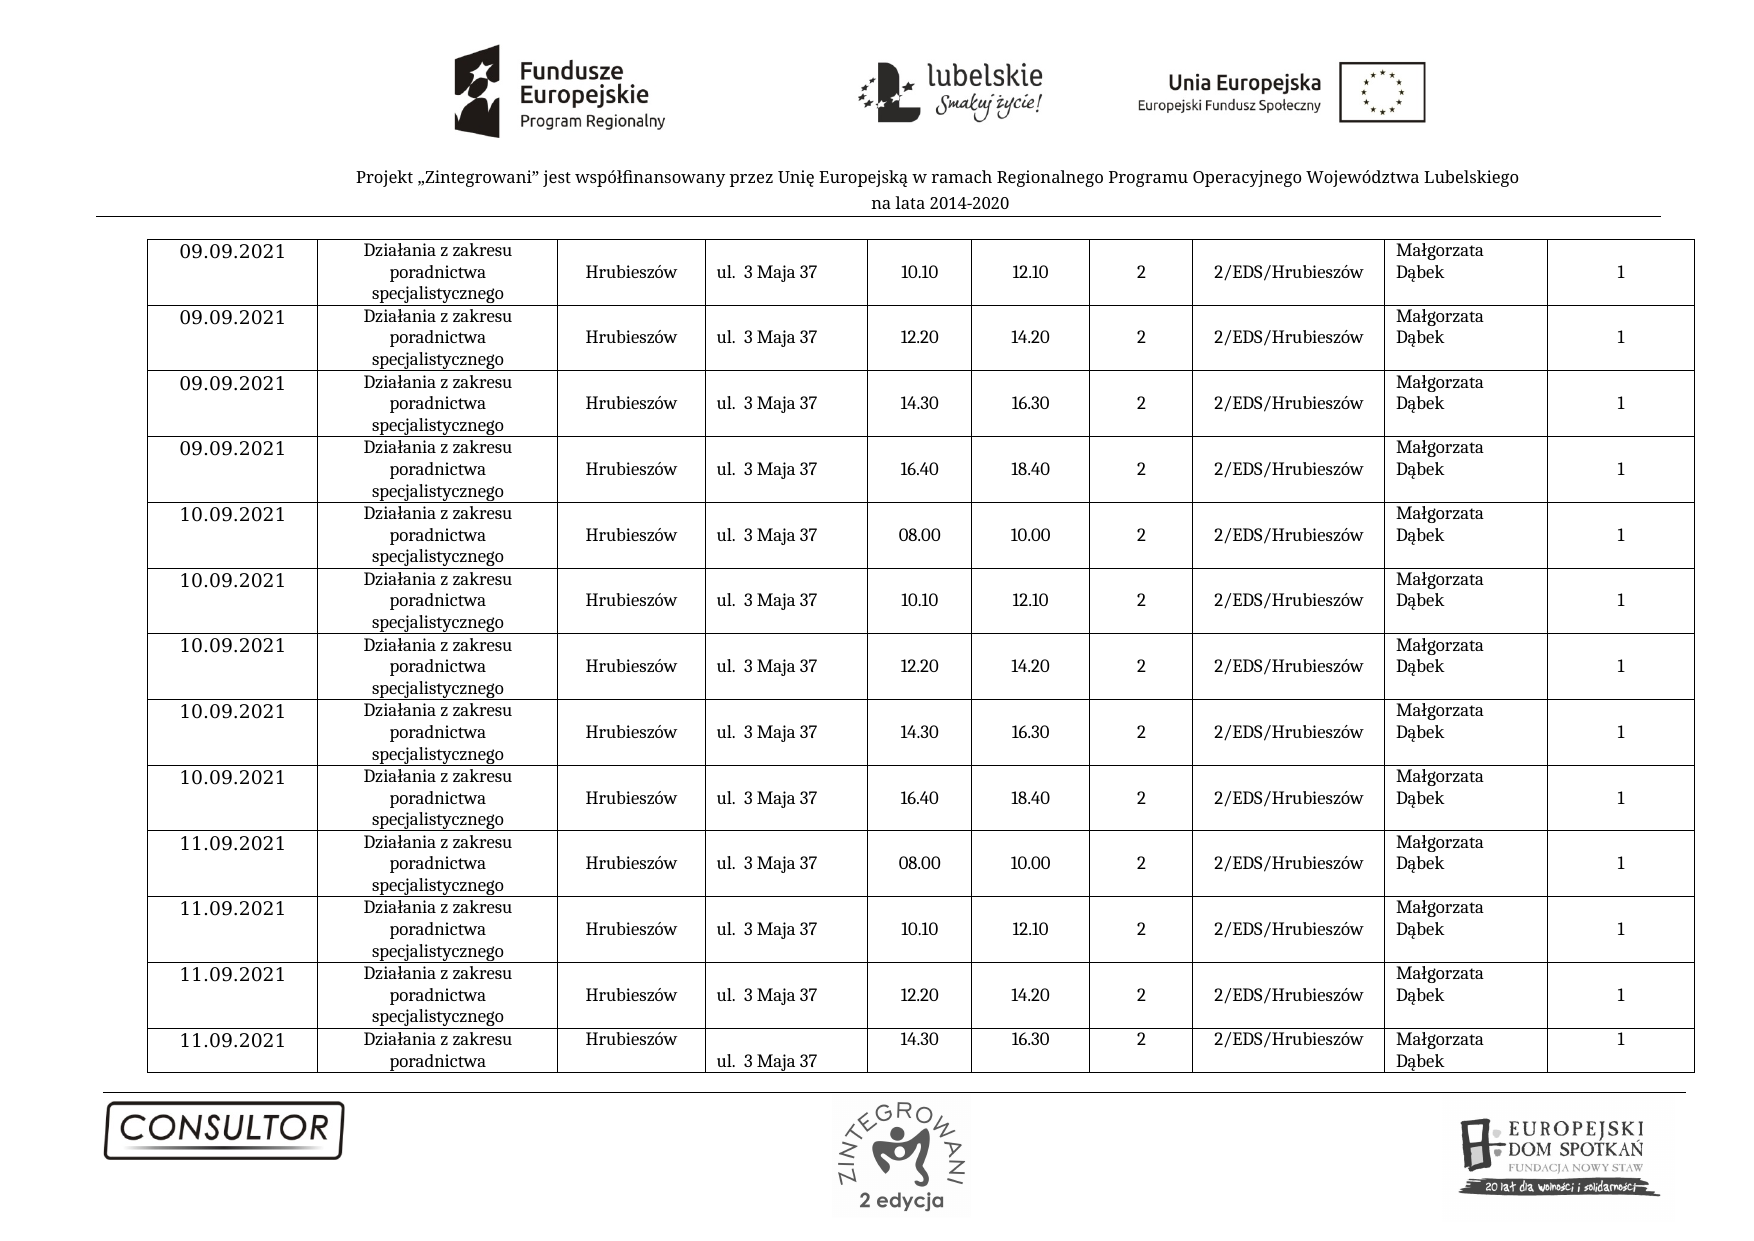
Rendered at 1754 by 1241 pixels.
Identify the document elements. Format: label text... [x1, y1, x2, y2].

table_cell Małgorzata Dąbek [1385, 371, 1547, 436]
table_cell 2 [1090, 371, 1192, 436]
table_cell Hrubieszów [558, 503, 705, 567]
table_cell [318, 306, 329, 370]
table_cell 16.30 [972, 371, 1089, 436]
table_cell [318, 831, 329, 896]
table_cell 2/EDS/Hrubieszów [1193, 569, 1384, 633]
table_cell 2/EDS/Hrubieszów [1193, 831, 1384, 896]
table_cell 2 [1090, 897, 1192, 962]
picture [454, 44, 1426, 138]
table_cell 2/EDS/Hrubieszów [1193, 963, 1384, 1027]
table_cell 10.00 [972, 503, 1089, 567]
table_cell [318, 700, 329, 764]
table_cell 2 [1090, 831, 1192, 896]
table_cell 1 [1548, 897, 1694, 962]
table_cell 14.30 [868, 1029, 971, 1072]
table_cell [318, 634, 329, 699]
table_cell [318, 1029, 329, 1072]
table_cell 2 [1090, 569, 1192, 633]
table_cell 09.09.2021 [148, 371, 317, 436]
table_cell ul. 3 Maja 37 [706, 371, 867, 436]
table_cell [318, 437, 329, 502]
table_cell ul. 3 Maja 37 [706, 634, 867, 699]
table_cell Hrubieszów [558, 634, 705, 699]
table_cell ul. 3 Maja 37 [706, 569, 867, 633]
table_cell Hrubieszów [558, 240, 705, 304]
table_cell 2/EDS/Hrubieszów [1193, 700, 1384, 764]
table_cell Małgorzata Dąbek [1385, 240, 1547, 304]
table_cell 09.09.2021 [148, 240, 317, 304]
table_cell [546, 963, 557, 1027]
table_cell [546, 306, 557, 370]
table_cell 1 [1548, 1029, 1694, 1072]
table_cell Hrubieszów [558, 569, 705, 633]
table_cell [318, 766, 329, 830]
table_cell 2/EDS/Hrubieszów [1193, 503, 1384, 567]
table_cell 14.20 [972, 963, 1089, 1027]
table_cell 2/EDS/Hrubieszów [1193, 634, 1384, 699]
table_cell 16.40 [868, 766, 971, 830]
table_cell 1 [1548, 766, 1694, 830]
table_cell 09.09.2021 [148, 306, 317, 370]
table_cell Hrubieszów [558, 371, 705, 436]
table_cell ul. 3 Maja 37 [706, 831, 867, 896]
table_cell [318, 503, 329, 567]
table_cell 11.09.2021 [148, 963, 317, 1027]
table_cell Hrubieszów [558, 963, 705, 1027]
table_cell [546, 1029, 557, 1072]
table_cell 1 [1548, 700, 1694, 764]
table_cell Małgorzata Dąbek [1385, 634, 1547, 699]
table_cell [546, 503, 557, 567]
table_cell Hrubieszów [558, 700, 705, 764]
table_cell 10.09.2021 [148, 569, 317, 633]
table_cell 16.30 [972, 700, 1089, 764]
table_cell 08.00 [868, 503, 971, 567]
picture [103, 1101, 345, 1160]
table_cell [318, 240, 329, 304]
table_cell 2 [1090, 963, 1192, 1027]
table_cell 1 [1548, 634, 1694, 699]
table_cell 14.30 [868, 371, 971, 436]
table_cell 12.10 [972, 897, 1089, 962]
table_cell 2/EDS/Hrubieszów [1193, 897, 1384, 962]
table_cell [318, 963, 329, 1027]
table_cell 1 [1548, 831, 1694, 896]
table_cell 2 [1090, 240, 1192, 304]
table_cell 12.20 [868, 963, 971, 1027]
table_cell 1 [1548, 306, 1694, 370]
table_cell 16.40 [868, 437, 971, 502]
table_cell Hrubieszów [558, 766, 705, 830]
table_cell Hrubieszów [558, 831, 705, 896]
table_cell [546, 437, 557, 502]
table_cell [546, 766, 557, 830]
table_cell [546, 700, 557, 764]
table_cell 12.20 [868, 306, 971, 370]
table_cell 1 [1548, 240, 1694, 304]
table_cell 2 [1090, 503, 1192, 567]
table_cell ul. 3 Maja 37 [706, 306, 867, 370]
table_cell 11.09.2021 [148, 1029, 317, 1072]
table_cell Małgorzata Dąbek [1385, 503, 1547, 567]
table_cell 18.40 [972, 437, 1089, 502]
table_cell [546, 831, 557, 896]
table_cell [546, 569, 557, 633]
table_cell 1 [1548, 371, 1694, 436]
table_cell 10.09.2021 [148, 503, 317, 567]
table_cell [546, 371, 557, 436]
table_cell 10.09.2021 [148, 700, 317, 764]
table_cell Małgorzata Dąbek [1385, 700, 1547, 764]
table_cell 2/EDS/Hrubieszów [1193, 437, 1384, 502]
table_cell Małgorzata Dąbek [1385, 963, 1547, 1027]
table_cell Hrubieszów [558, 1029, 705, 1072]
table_cell 10.00 [972, 831, 1089, 896]
table_cell 2/EDS/Hrubieszów [1193, 1029, 1384, 1072]
table_cell 12.10 [972, 569, 1089, 633]
table_cell 2 [1090, 437, 1192, 502]
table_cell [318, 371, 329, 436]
table_cell 10.09.2021 [148, 634, 317, 699]
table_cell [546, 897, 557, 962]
table_cell ul. 3 Maja 37 [706, 766, 867, 830]
table_cell 1 [1548, 503, 1694, 567]
table_cell 2 [1090, 1029, 1192, 1072]
table_cell 1 [1548, 569, 1694, 633]
table_cell Hrubieszów [558, 437, 705, 502]
table_cell Małgorzata Dąbek [1385, 306, 1547, 370]
table_cell 10.10 [868, 240, 971, 304]
table_cell 10.10 [868, 897, 971, 962]
table_cell 14.20 [972, 634, 1089, 699]
table_cell 2/EDS/Hrubieszów [1193, 766, 1384, 830]
table_cell ul. 3 Maja 37 [706, 503, 867, 567]
table_cell 10.10 [868, 569, 971, 633]
table_cell Małgorzata Dąbek [1385, 897, 1547, 962]
picture [1442, 1093, 1676, 1222]
table_cell 2 [1090, 306, 1192, 370]
table_cell 11.09.2021 [148, 897, 317, 962]
table_cell Hrubieszów [558, 897, 705, 962]
table_cell 18.40 [972, 766, 1089, 830]
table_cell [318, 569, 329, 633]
table_cell 2/EDS/Hrubieszów [1193, 240, 1384, 304]
table_cell 2/EDS/Hrubieszów [1193, 306, 1384, 370]
table_cell 2/EDS/Hrubieszów [1193, 371, 1384, 436]
table_cell 09.09.2021 [148, 437, 317, 502]
table_cell ul. 3 Maja 37 [706, 240, 867, 304]
table_cell 08.00 [868, 831, 971, 896]
table_cell ul. 3 Maja 37 [706, 897, 867, 962]
table_cell Hrubieszów [558, 306, 705, 370]
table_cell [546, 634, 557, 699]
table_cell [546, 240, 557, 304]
table_cell Małgorzata Dąbek [1385, 766, 1547, 830]
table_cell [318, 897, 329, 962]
table_cell Małgorzata Dąbek [1385, 437, 1547, 502]
table_cell Małgorzata Dąbek [1385, 831, 1547, 896]
table_cell 10.09.2021 [148, 766, 317, 830]
table_cell ul. 3 Maja 37 [706, 437, 867, 502]
table_cell 2 [1090, 766, 1192, 830]
table_cell 14.30 [868, 700, 971, 764]
table_cell 2 [1090, 634, 1192, 699]
table_cell 1 [1548, 437, 1694, 502]
table_cell ul. 3 Maja 37 [706, 963, 867, 1027]
table_cell ul. 3 Maja 37 [706, 700, 867, 764]
table_cell 12.10 [972, 240, 1089, 304]
table_cell 2 [1090, 700, 1192, 764]
table_cell 14.20 [972, 306, 1089, 370]
table_cell 11.09.2021 [148, 831, 317, 896]
table_cell 12.20 [868, 634, 971, 699]
picture [831, 1094, 972, 1218]
table_cell Małgorzata Dąbek [1385, 569, 1547, 633]
table_cell 1 [1548, 963, 1694, 1027]
table_cell 16.30 [972, 1029, 1089, 1072]
